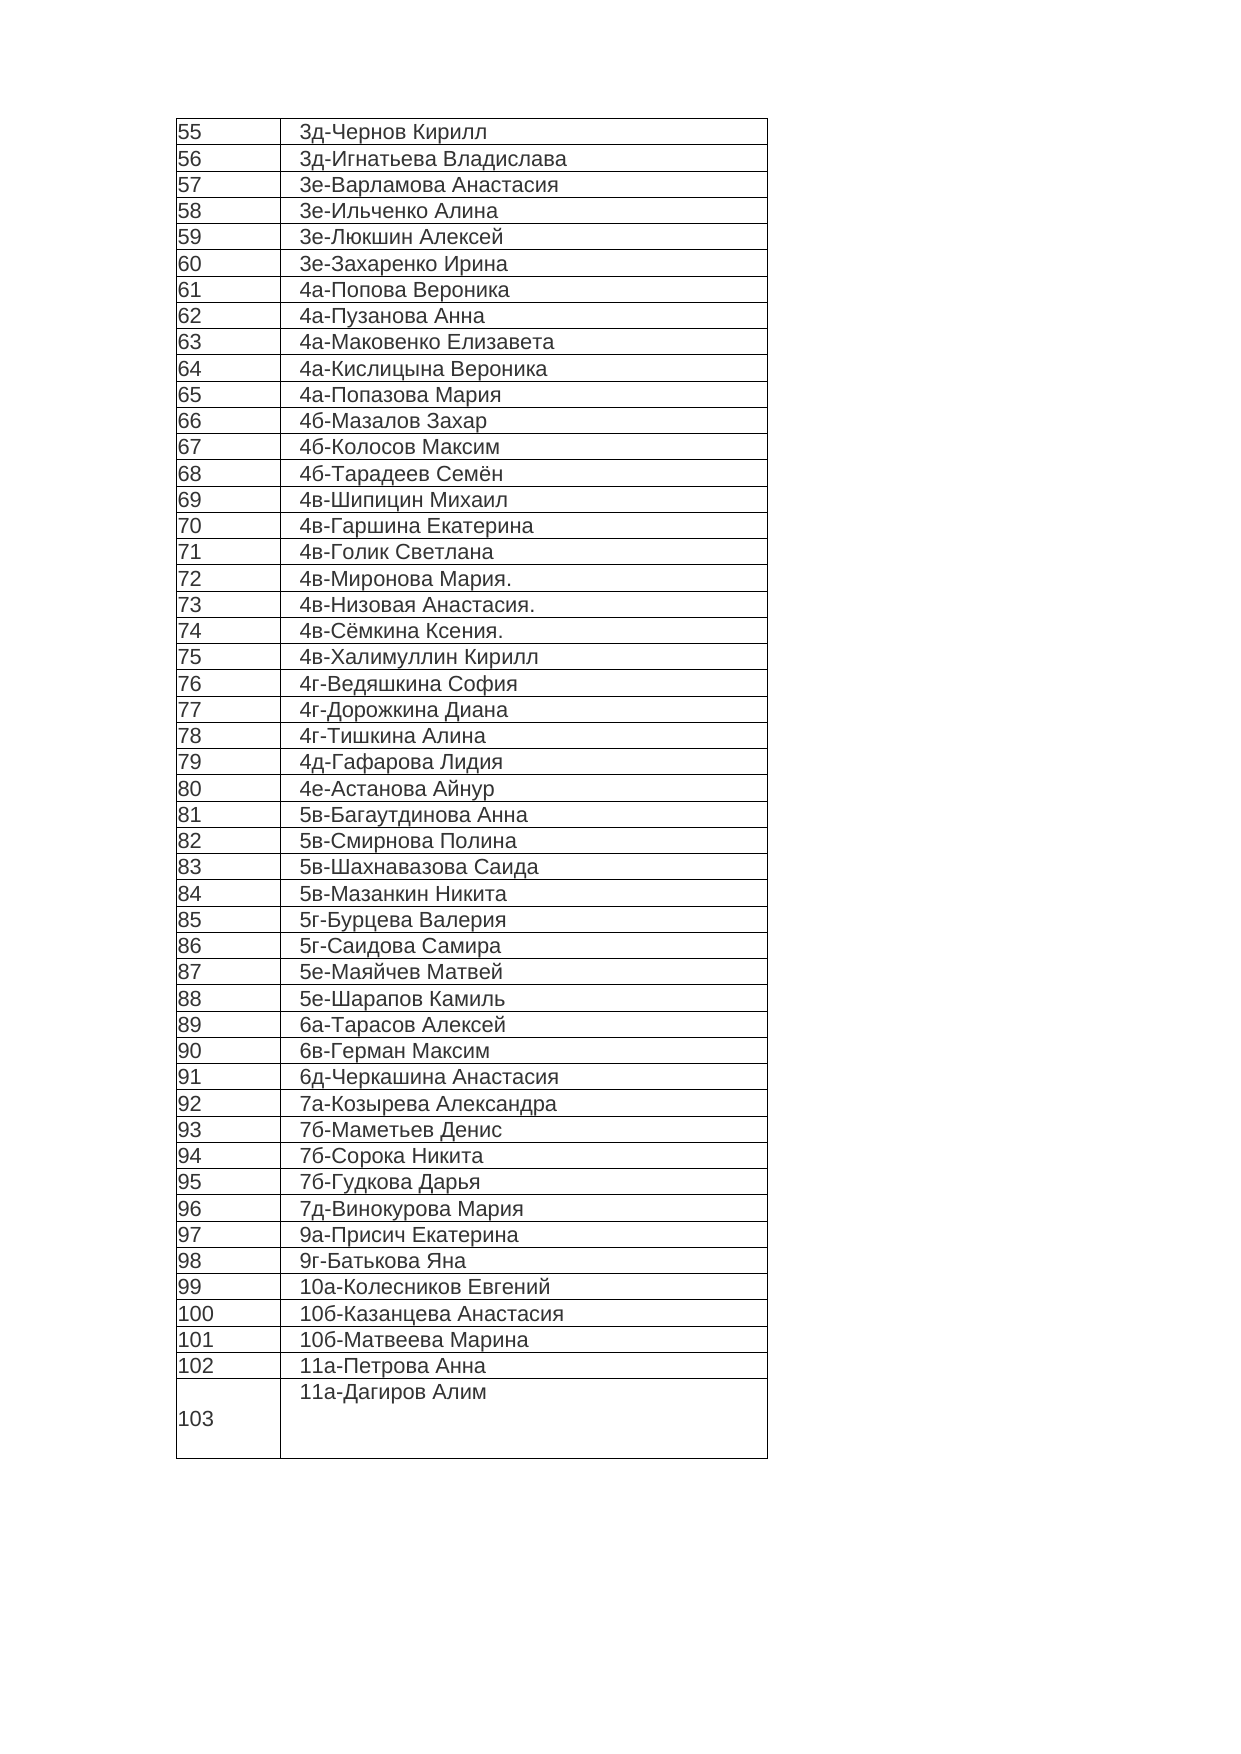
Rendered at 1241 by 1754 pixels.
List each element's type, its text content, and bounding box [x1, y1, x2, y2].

table_cell 102 [177, 1353, 280, 1378]
table_cell 70 [177, 513, 280, 538]
table_cell 76 [177, 670, 280, 696]
table_cell 10б-Казанцева Анастасия [281, 1300, 767, 1326]
table_cell 92 [177, 1090, 280, 1116]
table_cell 69 [177, 487, 280, 512]
table_cell 4г-Ведяшкина София [281, 670, 767, 696]
table_cell 4г-Тишкина Алина [281, 723, 767, 748]
table_cell 3д-Чернов Кирилл [281, 119, 767, 144]
table_cell 7б-Гудкова Дарья [281, 1169, 767, 1194]
table_cell 4е-Астанова Айнур [281, 775, 767, 801]
table_cell 58 [177, 198, 280, 223]
table_cell 5в-Шахнавазова Саида [281, 854, 767, 879]
table_cell 78 [177, 723, 280, 748]
table_cell 3е-Варламова Анастасия [281, 172, 767, 197]
table_cell 4а-Попазова Мария [281, 382, 767, 407]
table_cell 60 [177, 250, 280, 276]
table_cell 74 [177, 618, 280, 643]
table_cell 96 [177, 1195, 280, 1221]
table_cell 98 [177, 1248, 280, 1273]
table_cell 94 [177, 1143, 280, 1168]
table_cell 4б-Колосов Максим [281, 434, 767, 459]
table_cell 6в-Герман Максим [281, 1038, 767, 1063]
table_cell 86 [177, 933, 280, 958]
table_cell 10а-Колесников Евгений [281, 1274, 767, 1299]
table_cell 5г-Саидова Самира [281, 933, 767, 958]
table_cell 72 [177, 565, 280, 591]
table_cell 3е-Люкшин Алексей [281, 224, 767, 249]
table_cell 81 [177, 802, 280, 827]
table_cell 5в-Багаутдинова Анна [281, 802, 767, 827]
table_cell 11а-Дагиров Алим [281, 1379, 767, 1458]
table_cell 103 [177, 1379, 280, 1458]
table_cell 85 [177, 907, 280, 932]
table_cell 5е-Шарапов Камиль [281, 985, 767, 1011]
table_cell 56 [177, 145, 280, 171]
table_cell 4г-Дорожкина Диана [281, 697, 767, 722]
table_cell 79 [177, 749, 280, 774]
table_cell 67 [177, 434, 280, 459]
table_cell 4в-Халимуллин Кирилл [281, 644, 767, 669]
table_cell 65 [177, 382, 280, 407]
table_cell 4в-Низовая Анастасия. [281, 592, 767, 617]
table_cell 10б-Матвеева Марина [281, 1327, 767, 1352]
table_cell 4а-Маковенко Елизавета [281, 329, 767, 354]
table_cell 4б-Мазалов Захар [281, 408, 767, 433]
table_cell 93 [177, 1117, 280, 1142]
table_cell 7б-Маметьев Денис [281, 1117, 767, 1142]
table_cell 88 [177, 985, 280, 1011]
table_cell 4б-Тарадеев Семён [281, 460, 767, 486]
table_cell 3е-Захаренко Ирина [281, 250, 767, 276]
table_cell 7а-Козырева Александра [281, 1090, 767, 1116]
table_cell 100 [177, 1300, 280, 1326]
table_cell 80 [177, 775, 280, 801]
table_cell 4д-Гафарова Лидия [281, 749, 767, 774]
table_cell 9г-Батькова Яна [281, 1248, 767, 1273]
table_cell 11а-Петрова Анна [281, 1353, 767, 1378]
table_cell 63 [177, 329, 280, 354]
table_cell 64 [177, 355, 280, 381]
table_cell 99 [177, 1274, 280, 1299]
table_cell 5в-Смирнова Полина [281, 828, 767, 853]
table_cell 4в-Миронова Мария. [281, 565, 767, 591]
table_cell 59 [177, 224, 280, 249]
table_cell 77 [177, 697, 280, 722]
table_cell 83 [177, 854, 280, 879]
table_cell 62 [177, 303, 280, 328]
table_cell 3д-Игнатьева Владислава [281, 145, 767, 171]
table_cell 4а-Кислицына Вероника [281, 355, 767, 381]
table_cell 4в-Шипицин Михаил [281, 487, 767, 512]
table_cell 5в-Мазанкин Никита [281, 880, 767, 906]
table_cell 57 [177, 172, 280, 197]
table_cell 91 [177, 1064, 280, 1089]
table_cell 82 [177, 828, 280, 853]
table_cell 84 [177, 880, 280, 906]
table_cell 4а-Попова Вероника [281, 277, 767, 302]
table_cell 4а-Пузанова Анна [281, 303, 767, 328]
table_cell 90 [177, 1038, 280, 1063]
table_cell 95 [177, 1169, 280, 1194]
table_cell 97 [177, 1222, 280, 1247]
table_cell 68 [177, 460, 280, 486]
table_cell 7д-Винокурова Мария [281, 1195, 767, 1221]
table_cell 4в-Голик Светлана [281, 539, 767, 564]
table_cell 9а-Присич Екатерина [281, 1222, 767, 1247]
table_cell 87 [177, 959, 280, 984]
table_cell 73 [177, 592, 280, 617]
table_cell 61 [177, 277, 280, 302]
table_cell 6д-Черкашина Анастасия [281, 1064, 767, 1089]
table_cell 66 [177, 408, 280, 433]
table_cell 6а-Тарасов Алексей [281, 1012, 767, 1037]
table_cell 89 [177, 1012, 280, 1037]
table_cell 4в-Гаршина Екатерина [281, 513, 767, 538]
table_cell 55 [177, 119, 280, 144]
table_cell 71 [177, 539, 280, 564]
table_cell 5г-Бурцева Валерия [281, 907, 767, 932]
table_cell 75 [177, 644, 280, 669]
table_cell 5е-Маяйчев Матвей [281, 959, 767, 984]
table_cell 101 [177, 1327, 280, 1352]
table_cell 7б-Сорока Никита [281, 1143, 767, 1168]
table_cell 4в-Сёмкина Ксения. [281, 618, 767, 643]
table_cell 3е-Ильченко Алина [281, 198, 767, 223]
